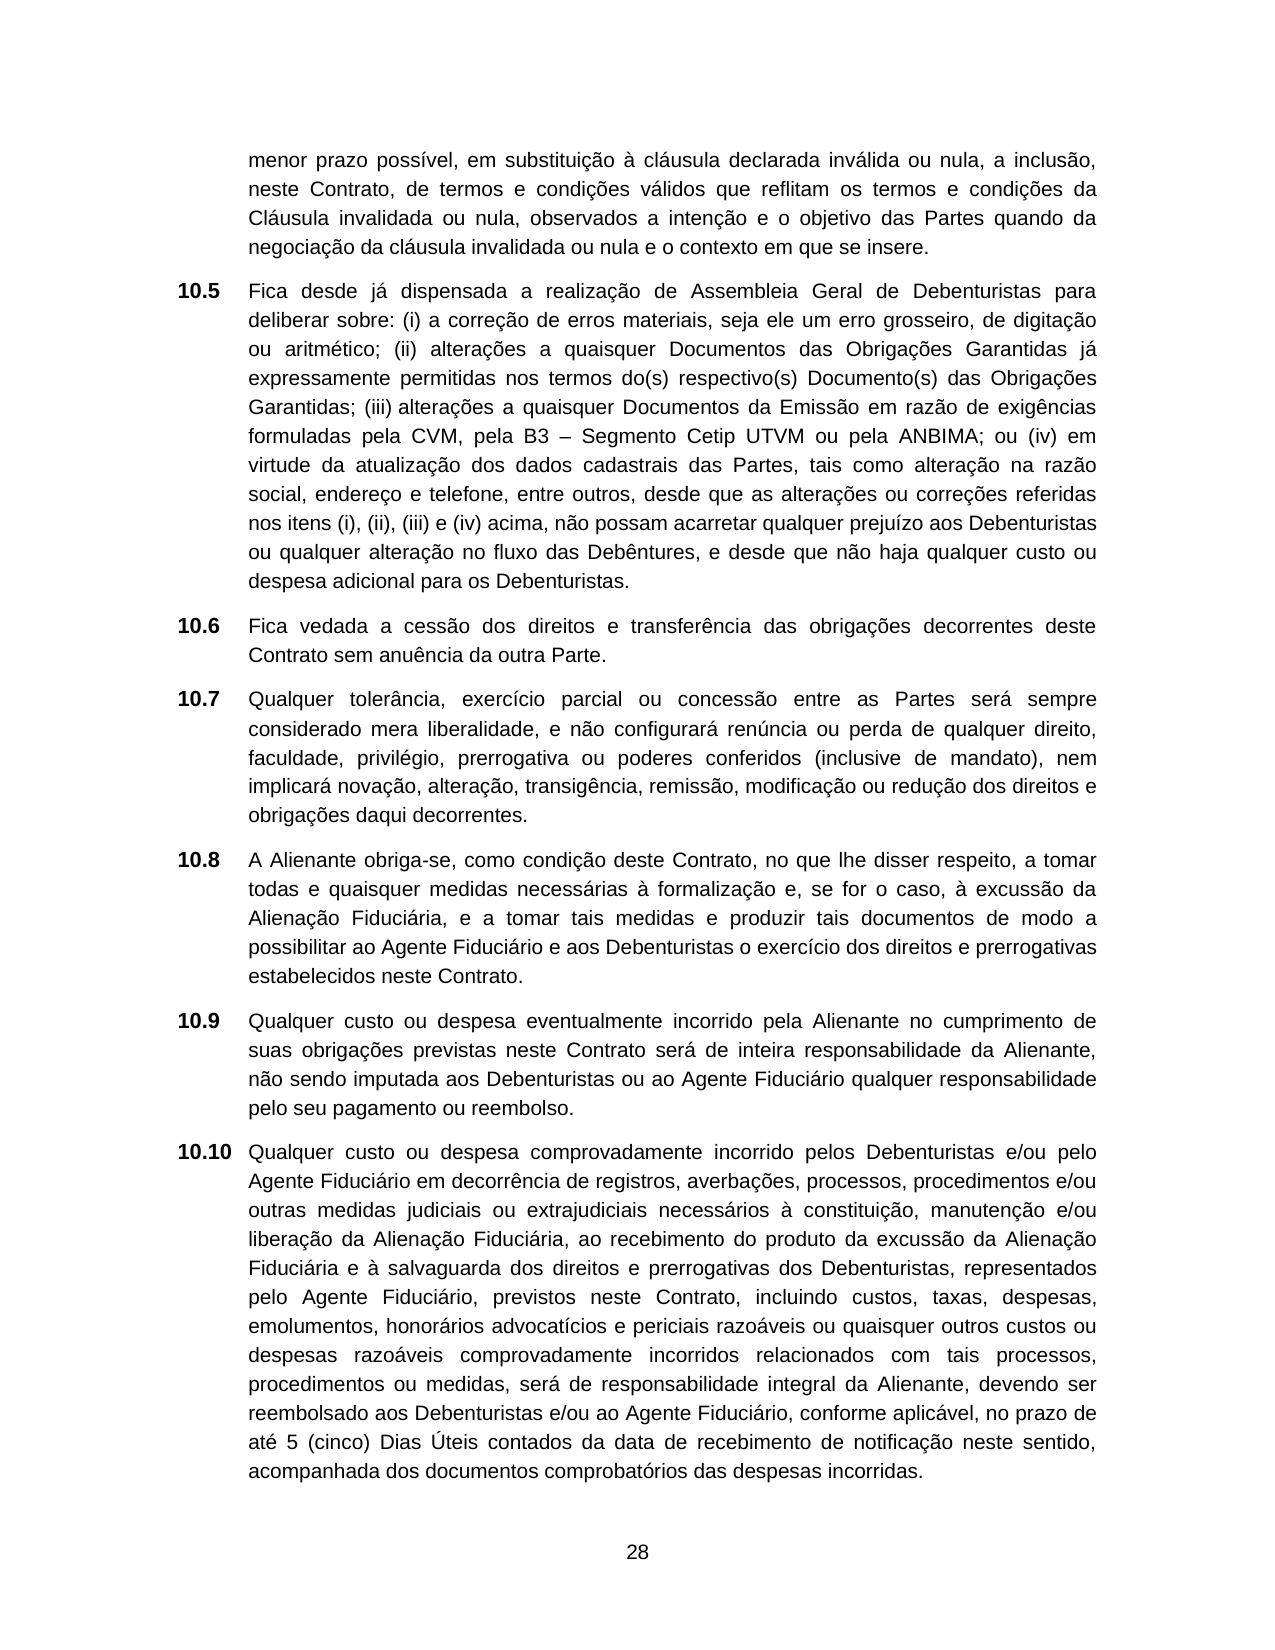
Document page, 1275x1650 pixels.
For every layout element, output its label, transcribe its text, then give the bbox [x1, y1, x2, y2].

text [177, 148, 1098, 258]
text A Alienante obriga-se, como condição deste Contrato, no que lhe disser respeito, a tomar todas e quaisquer medidas necessárias à formalização e, se for o caso, à excussão da Alienação Fiduciária, e a tomar tais medidas e produzir tais documentos de modo a possibilitar ao Agente Fiduciário e aos Debenturistas o exercício dos direitos e prerrogativas estabelecidos neste Contrato. [177, 847, 1098, 988]
text Qualquer tolerância, exercício parcial ou concessão entre as Partes será sempre considerado mera liberalidade, e não configurará renúncia ou perda de qualquer direito, faculdade, privilégio, prerrogativa ou poderes conferidos (inclusive de mandato), nem implicará novação, alteração, transigência, remissão, modificação ou redução dos direitos e obrigações daqui decorrentes. [177, 686, 1098, 827]
text Qualquer custo ou despesa comprovadamente incorrido pelos Debenturistas e/ou pelo Agente Fiduciário em decorrência de registros, averbações, processos, procedimentos e/ou outras medidas judiciais ou extrajudiciais necessários à constituição, manutenção e/ou liberação da Alienação Fiduciária, ao recebimento do produto da excussão da Alienação Fiduciária e à salvaguarda dos direitos e prerrogativas dos Debenturistas, representados pelo Agente Fiduciário, previstos neste Contrato, incluindo custos, taxas, despesas, emolumentos, honorários advocatícios e periciais razoáveis ou quaisquer outros custos ou despesas razoáveis comprovadamente incorridos relacionados com tais processos, procedimentos ou medidas, será de responsabilidade integral da Alienante, devendo ser reembolsado aos Debenturistas e/ou ao Agente Fiduciário, conforme aplicável, no prazo de até 5 (cinco) Dias Úteis contados da data de recebimento de notificação neste sentido, acompanhada dos documentos comprobatórios das despesas incorridas. [177, 1139, 1098, 1483]
text Fica vedada a cessão dos direitos e transferência das obrigações decorrentes deste Contrato sem anuência da outra Parte. [177, 612, 1098, 667]
text Fica desde já dispensada a realização de Assembleia Geral de Debenturistas para deliberar sobre: (i) a correção de erros materiais, seja ele um erro grosseiro, de digitação ou aritmético; (ii) alterações a quaisquer Documentos das Obrigações Garantidas já expressamente permitidas nos termos do(s) respectivo(s) Documento(s) das Obrigações Garantidas; (iii) alterações a quaisquer Documentos da Emissão em razão de exigências formuladas pela CVM, pela B3 – Segmento Cetip UTVM ou pela ANBIMA; ou (iv) em virtude da atualização dos dados cadastrais das Partes, tais como alteração na razão social, endereço e telefone, entre outros, desde que as alterações ou correções referidas nos itens (i), (ii), (iii) e (iv) acima, não possam acarretar qualquer prejuízo aos Debenturistas ou qualquer alteração no fluxo das Debêntures, e desde que não haja qualquer custo ou despesa adicional para os Debenturistas. [177, 278, 1098, 593]
text Qualquer custo ou despesa eventualmente incorrido pela Alienante no cumprimento de suas obrigações previstas neste Contrato será de inteira responsabilidade da Alienante, não sendo imputada aos Debenturistas ou ao Agente Fiduciário qualquer responsabilidade pelo seu pagamento ou reembolso. [177, 1007, 1098, 1119]
